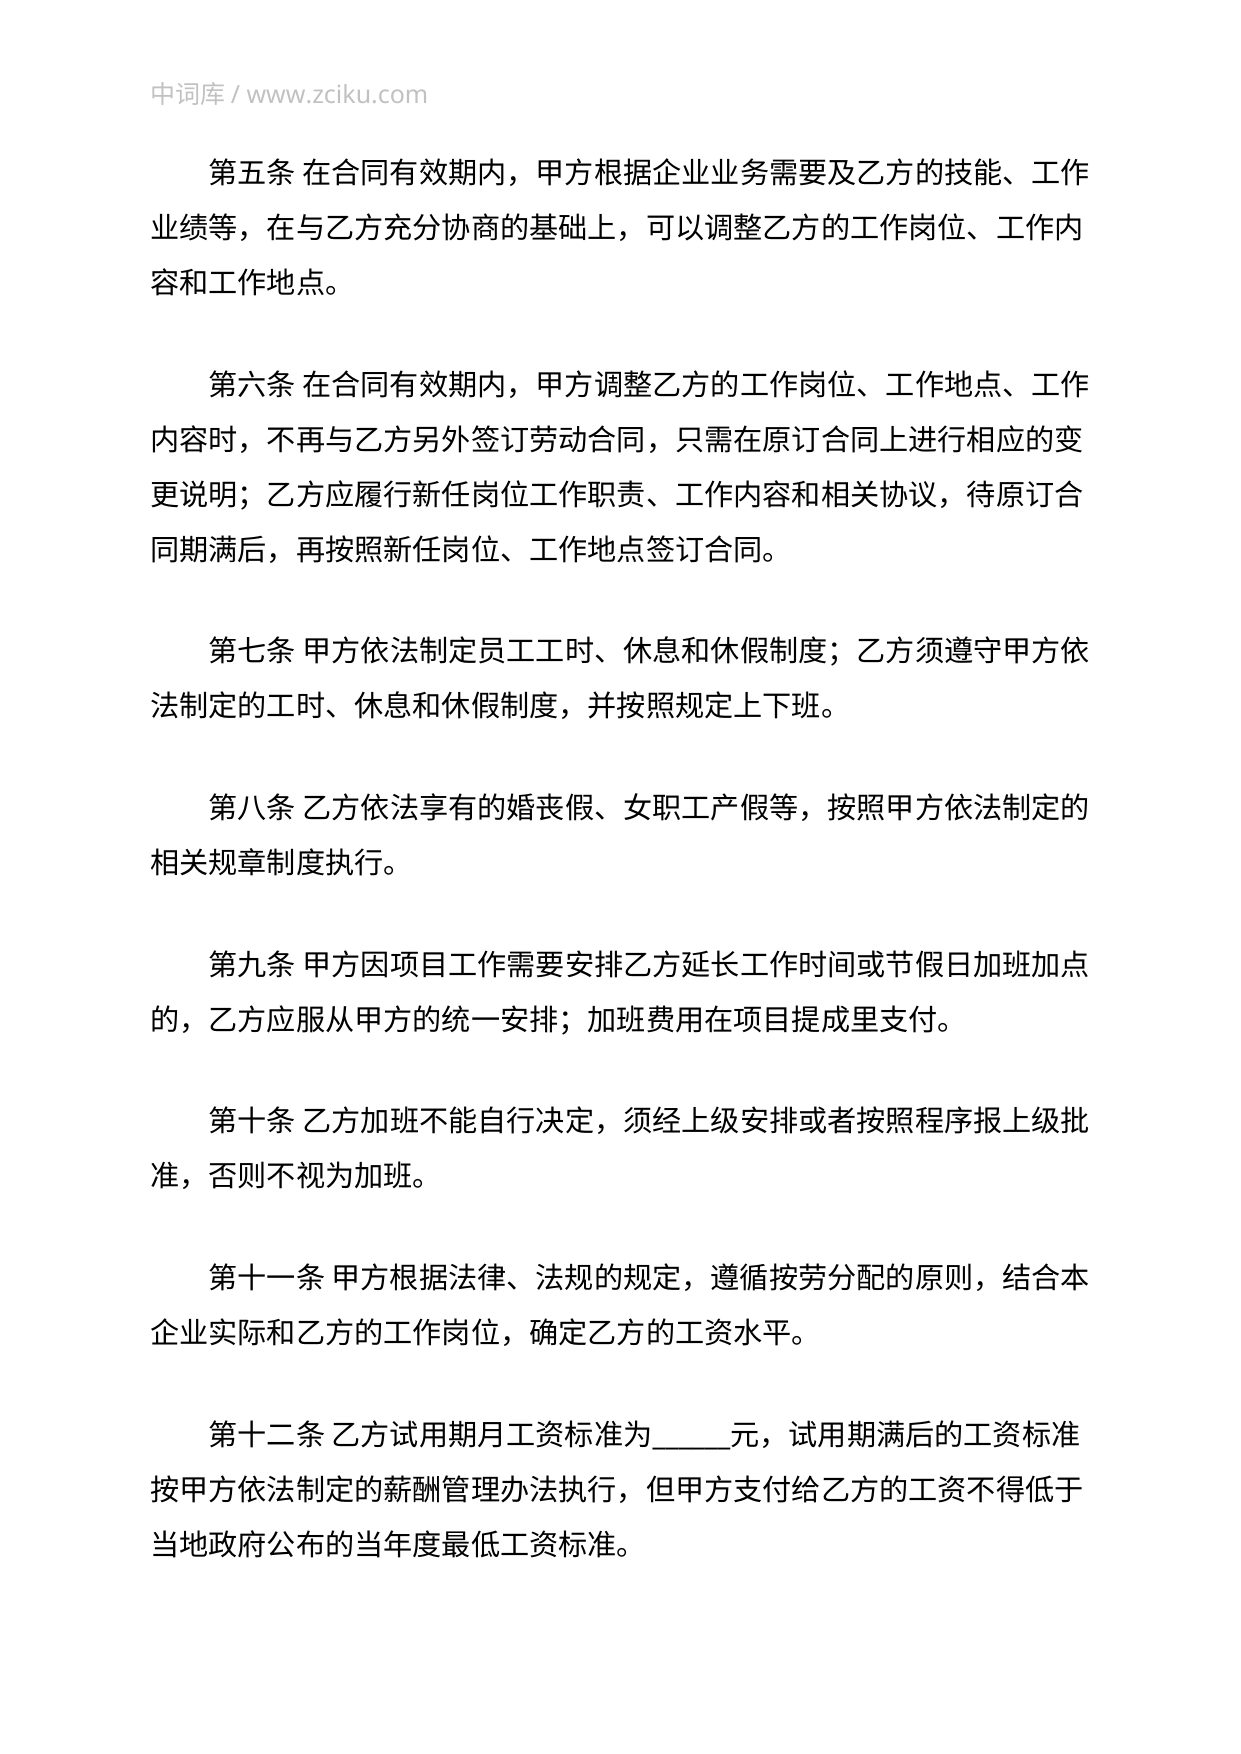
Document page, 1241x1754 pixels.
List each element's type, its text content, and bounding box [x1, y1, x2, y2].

text 第五条 在合同有效期内，甲方根据企业业务需要及乙方的技能、工作业绩等，在与乙方充分协商的基础上，可以调整乙方的工作岗位、工作内容和工作地点。 [150, 150, 1090, 302]
text 第八条 乙方依法享有的婚丧假、女职工产假等，按照甲方依法制定的相关规章制度执行。 [150, 785, 1090, 882]
text 第七条 甲方依法制定员工工时、休息和休假制度；乙方须遵守甲方依法制定的工时、休息和休假制度，并按照规定上下班。 [150, 628, 1090, 725]
text 第十条 乙方加班不能自行决定，须经上级安排或者按照程序报上级批准，否则不视为加班。 [150, 1098, 1090, 1195]
text 第九条 甲方因项目工作需要安排乙方延长工作时间或节假日加班加点的，乙方应服从甲方的统一安排；加班费用在项目提成里支付。 [150, 941, 1090, 1038]
text 第十一条 甲方根据法律、法规的规定，遵循按劳分配的原则，结合本企业实际和乙方的工作岗位，确定乙方的工资水平。 [150, 1255, 1090, 1352]
text 第十二条 乙方试用期月工资标准为______元，试用期满后的工资标准按甲方依法制定的薪酬管理办法执行，但甲方支付给乙方的工资不得低于当地政府公布的当年度最低工资标准。 [150, 1411, 1090, 1563]
text 第六条 在合同有效期内，甲方调整乙方的工作岗位、工作地点、工作内容时，不再与乙方另外签订劳动合同，只需在原订合同上进行相应的变更说明；乙方应履行新任岗位工作职责、工作内容和相关协议，待原订合同期满后，再按照新任岗位、工作地点签订合同。 [150, 362, 1090, 568]
